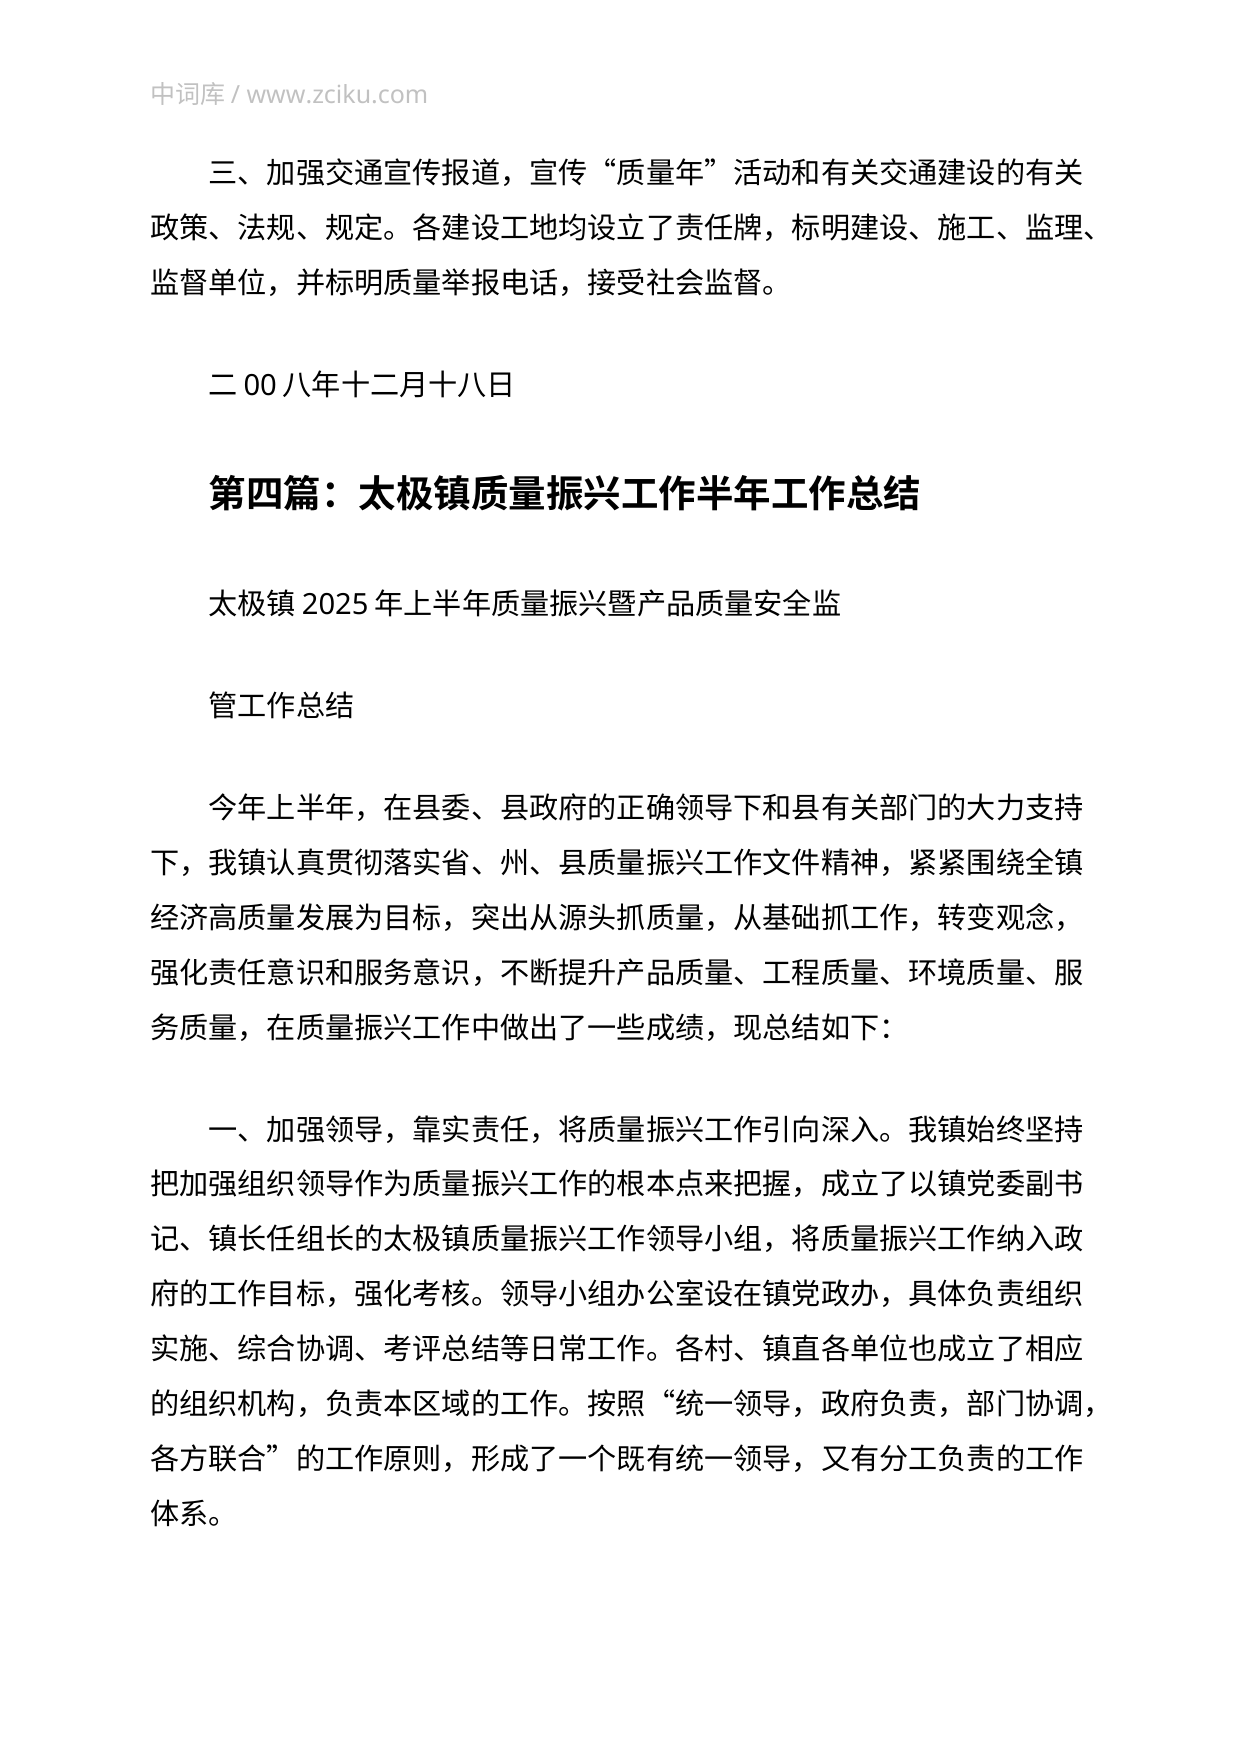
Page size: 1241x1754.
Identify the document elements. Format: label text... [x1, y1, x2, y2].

text 二00八年十二月十八日 [150, 362, 1090, 404]
text 三、加强交通宣传报道，宣传“质量年”活动和有关交通建设的有关政策、法规、规定。各建设工地均设立了责任牌，标明建设、施工、监理、监督单位，并标明质量举报电话，接受社会监督。 [150, 150, 1090, 302]
text 一、加强领导，靠实责任，将质量振兴工作引向深入。我镇始终坚持把加强组织领导作为质量振兴工作的根本点来把握，成立了以镇党委副书记、镇长任组长的太极镇质量振兴工作领导小组，将质量振兴工作纳入政府的工作目标，强化考核。领导小组办公室设在镇党政办，具体负责组织实施、综合协调、考评总结等日常工作。各村、镇直各单位也成立了相应的组织机构，负责本区域的工作。按照“统一领导，政府负责，部门协调，各方联合”的工作原则，形成了一个既有统一领导，又有分工负责的工作体系。 [150, 1106, 1090, 1533]
text 今年上半年，在县委、县政府的正确领导下和县有关部门的大力支持下，我镇认真贯彻落实省、州、县质量振兴工作文件精神，紧紧围绕全镇经济高质量发展为目标，突出从源头抓质量，从基础抓工作，转变观念，强化责任意识和服务意识，不断提升产品质量、工程质量、环境质量、服务质量，在质量振兴工作中做出了一些成绩，现总结如下： [150, 785, 1090, 1047]
text 太极镇2025年上半年质量振兴暨产品质量安全监 [150, 581, 1090, 623]
text 第四篇：太极镇质量振兴工作半年工作总结 [150, 463, 1090, 518]
text 管工作总结 [150, 683, 1090, 725]
